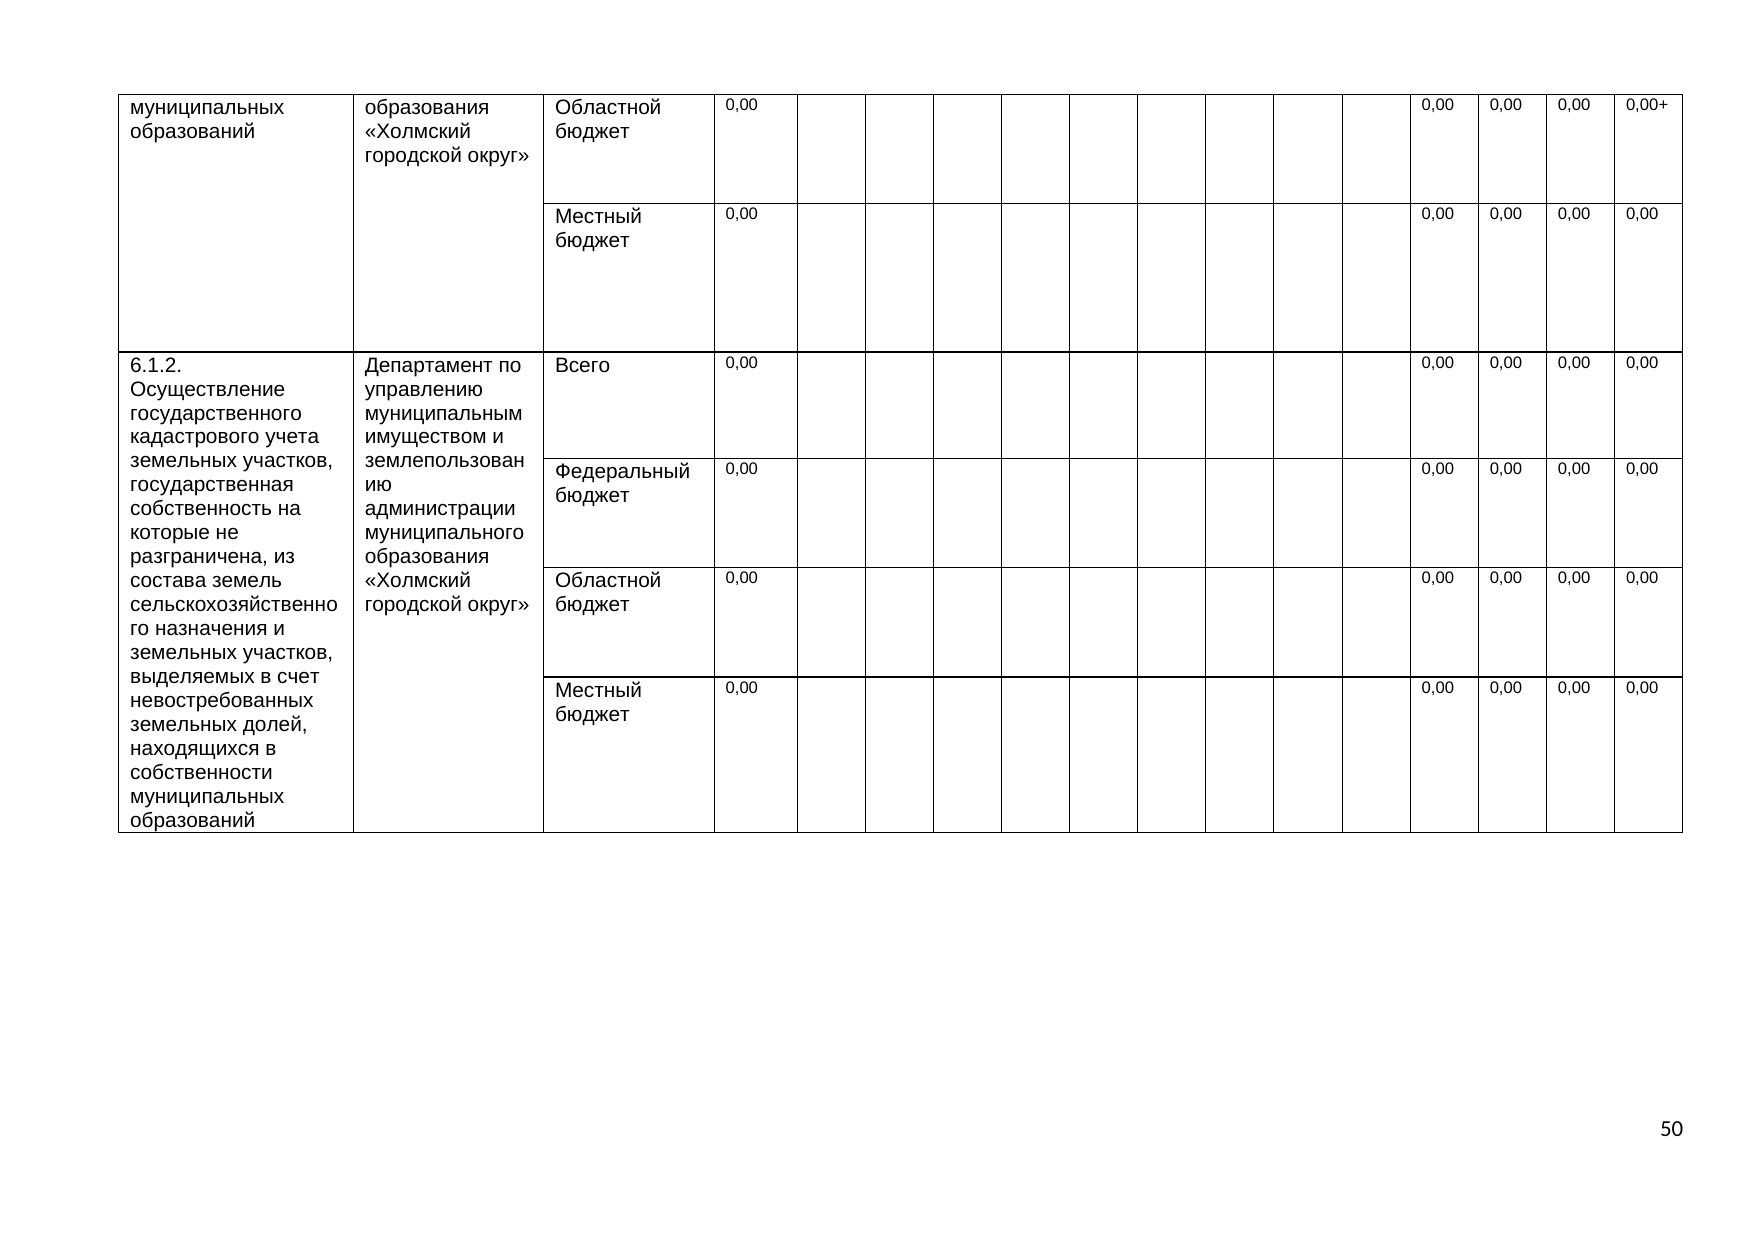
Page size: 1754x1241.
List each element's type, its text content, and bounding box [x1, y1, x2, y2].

table_cell [866, 568, 933, 676]
table_cell 0,00 [1615, 568, 1682, 676]
table_cell Областной бюджет [544, 568, 714, 676]
table_cell [798, 568, 865, 676]
table_cell [1002, 459, 1069, 567]
table_cell [1002, 204, 1069, 351]
table_cell 0,00 [715, 568, 797, 676]
table_cell [866, 353, 933, 458]
table_cell 0,00 [1479, 353, 1546, 458]
table_cell [1138, 568, 1205, 676]
table_cell [1070, 95, 1137, 203]
table_cell 0,00 [1411, 459, 1478, 567]
table_cell Областной бюджет [544, 95, 714, 203]
table_cell [934, 678, 1001, 832]
table_cell [1343, 204, 1410, 351]
table_cell [1138, 678, 1205, 832]
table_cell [354, 353, 543, 832]
table_cell 0,00 [1615, 678, 1682, 832]
table_cell [934, 95, 1001, 203]
table_cell 6.1.2. Осуществление государственного кадастрового учета земельных участков, государственная собственность на которые не разграничена, из состава земель сельскохозяйственного назначения и земельных участков, выделяемых в счет невостребованных земельных долей, находящихся в собственности муниципальных образований [119, 353, 353, 832]
table_cell [1002, 353, 1069, 458]
table_cell [1206, 353, 1273, 458]
table_cell [1274, 459, 1342, 567]
table_cell [1274, 95, 1342, 203]
table_cell 0,00 [1411, 568, 1478, 676]
table_cell [1343, 459, 1410, 567]
table_cell 0,00 [1479, 95, 1546, 203]
table_cell [1206, 678, 1273, 832]
table_cell [1070, 204, 1137, 351]
table_cell Местный бюджет [544, 204, 714, 351]
table_cell 0,00 [1615, 459, 1682, 567]
table_cell 0,00 [1547, 95, 1614, 203]
table_cell 0,00 [1547, 353, 1614, 458]
table_cell [1138, 95, 1205, 203]
table_cell [1343, 678, 1410, 832]
table_cell [798, 678, 865, 832]
table_cell [1206, 459, 1273, 567]
table_cell [1002, 95, 1069, 203]
table_cell Местный бюджет [544, 678, 714, 832]
table_cell [798, 459, 865, 567]
table_cell 0,00 [1411, 204, 1478, 351]
table_cell [1206, 568, 1273, 676]
table_cell [866, 204, 933, 351]
table_cell [934, 568, 1001, 676]
table_cell [1070, 678, 1137, 832]
table_cell 0,00 [1547, 678, 1614, 832]
table_cell [1343, 95, 1410, 203]
table_cell 0,00 [1411, 353, 1478, 458]
table_cell [1274, 204, 1342, 351]
table_cell 0,00 [715, 678, 797, 832]
table_cell Федеральный бюджет [544, 459, 714, 567]
table_cell 0,00 [1615, 204, 1682, 351]
table_cell [1138, 459, 1205, 567]
table_cell 0,00 [1547, 204, 1614, 351]
table_cell [1070, 459, 1137, 567]
table_cell [1274, 678, 1342, 832]
table_cell [798, 353, 865, 458]
table_cell [1138, 353, 1205, 458]
table_cell 0,00 [1411, 678, 1478, 832]
table_cell [934, 353, 1001, 458]
table_cell [1274, 353, 1342, 458]
table_cell 0,00 [1411, 95, 1478, 203]
table_cell [866, 459, 933, 567]
table_cell [934, 459, 1001, 567]
table_cell [1138, 204, 1205, 351]
table_cell [1343, 568, 1410, 676]
table_cell 0,00 [1547, 459, 1614, 567]
table_cell 0,00 [715, 353, 797, 458]
table_cell [798, 95, 865, 203]
table_cell [1274, 568, 1342, 676]
table_cell [1070, 353, 1137, 458]
table_cell 0,00 [715, 459, 797, 567]
table_cell 0,00 [1479, 204, 1546, 351]
table_cell [1070, 568, 1137, 676]
table_cell [866, 95, 933, 203]
table_cell [934, 204, 1001, 351]
table_cell 0,00 [1479, 459, 1546, 567]
table_cell [1206, 204, 1273, 351]
table_cell [1206, 95, 1273, 203]
table_cell 0,00 [1547, 568, 1614, 676]
table_cell 0,00 [715, 95, 797, 203]
table_cell 0,00 [1615, 353, 1682, 458]
table_cell [1002, 568, 1069, 676]
table_cell 0,00 [1479, 568, 1546, 676]
table_cell [866, 678, 933, 832]
table_cell 0,00 [715, 204, 797, 351]
table_cell [798, 204, 865, 351]
table_cell [1343, 353, 1410, 458]
table_cell Всего [544, 353, 714, 458]
table_cell [1002, 678, 1069, 832]
table_cell 0,00+ [1615, 95, 1682, 203]
table_cell 0,00 [1479, 678, 1546, 832]
